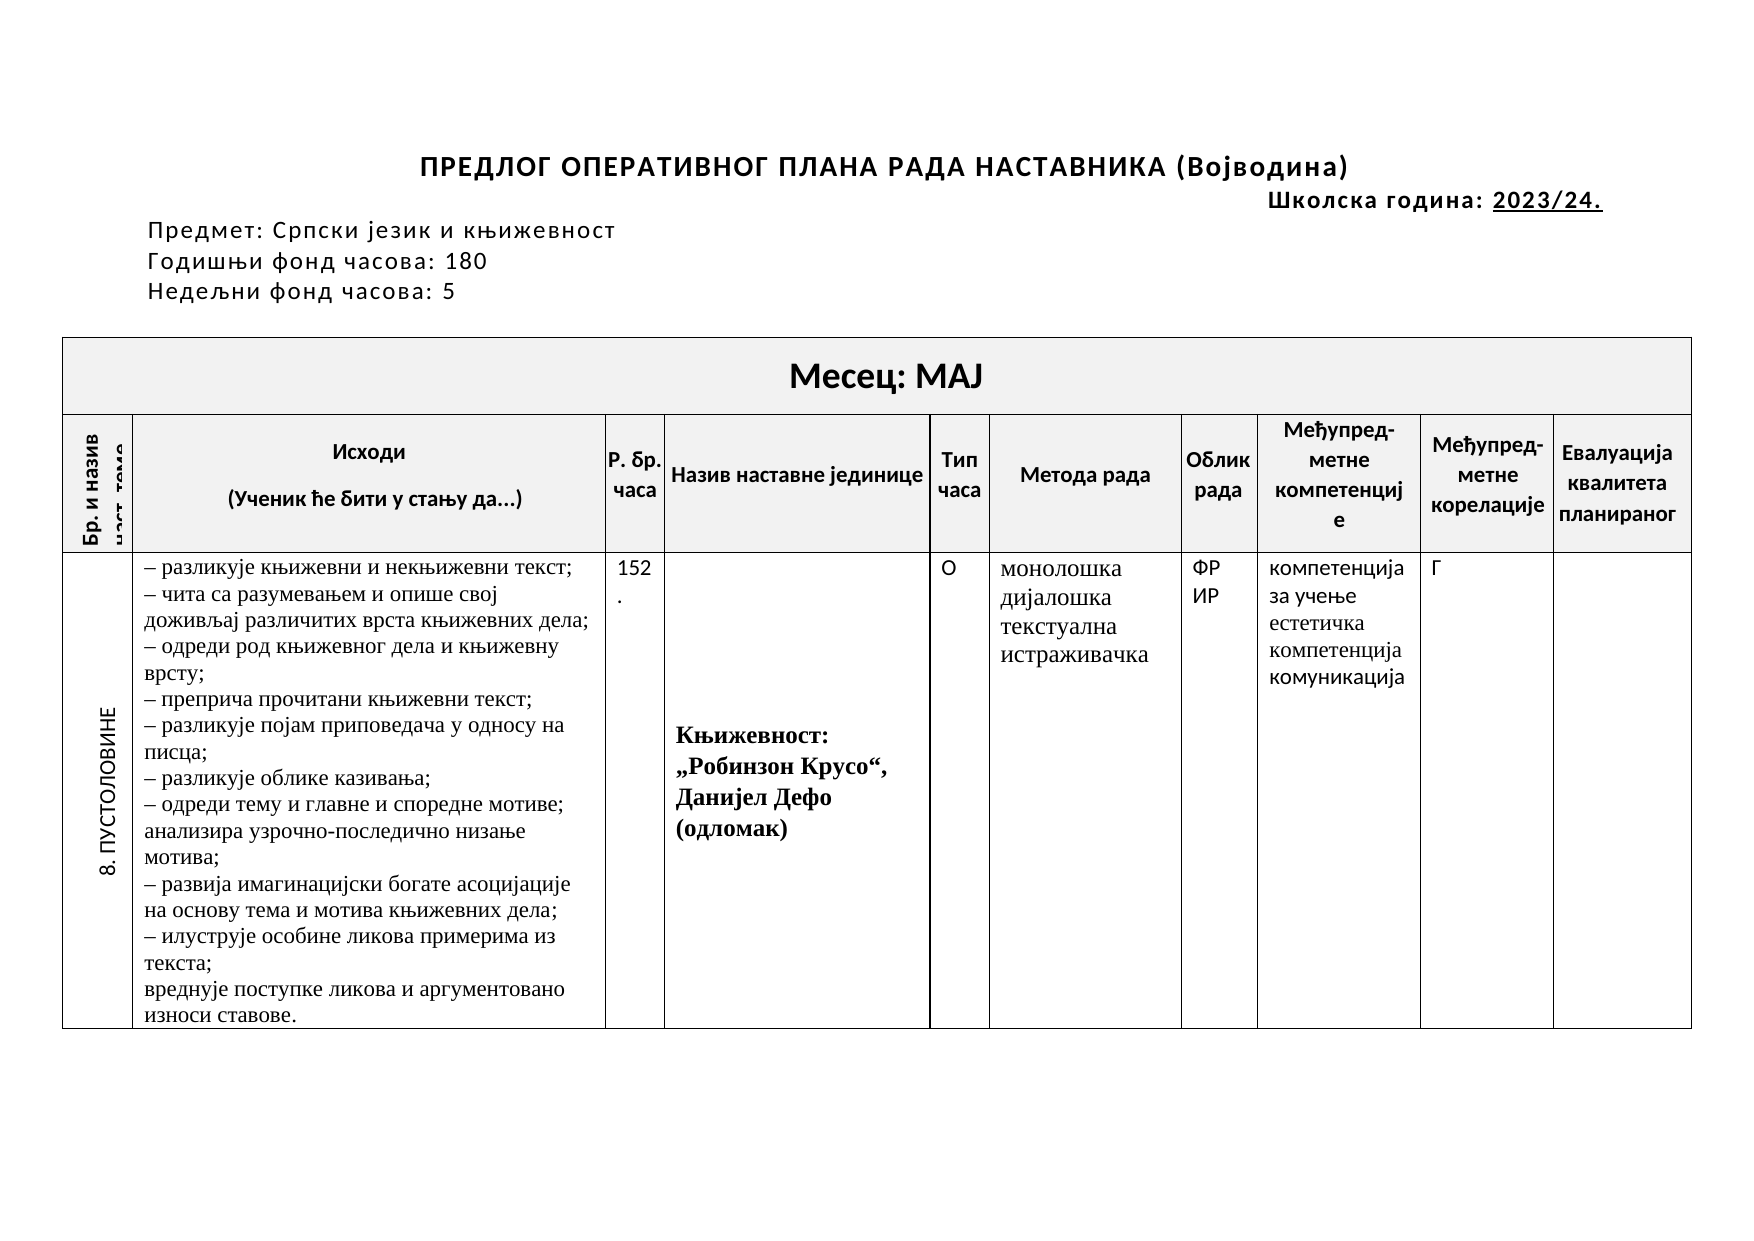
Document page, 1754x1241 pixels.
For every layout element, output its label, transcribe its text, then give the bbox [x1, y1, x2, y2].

text Предмет: Српски језик и књижевност [148, 214, 1606, 245]
table_cell Облик рада [1182, 415, 1257, 552]
table_cell Р. бр. часа [606, 415, 664, 552]
text ПРЕДЛОГ ОПЕРАТИВНОГ ПЛАНА РАДА НАСТАВНИКА (Војводина) [148, 148, 1606, 184]
text Годишњи фонд часова: 180 [148, 245, 1606, 276]
table_cell Међупред- метне корелације [1421, 415, 1553, 552]
table_cell компетенција за учење естетичка компетенција комуникација [1258, 553, 1420, 1028]
table_cell 8. ПУСТОЛОВИНЕ [63, 553, 132, 1028]
table_header Месец: МАЈ [63, 338, 1691, 414]
table_cell Назив наставне јединице [665, 415, 929, 552]
table_cell Евалуација квалитета планираног [1554, 415, 1691, 552]
table_cell ФР ИР [1182, 553, 1257, 1028]
table_cell Књижевност: „Робинзон Крусо“, Данијел Дефо (одломак) [665, 553, 929, 1028]
table_cell Међупред-метне компетенције [1258, 415, 1420, 552]
text Школска година: 2023/24. [1048, 184, 1606, 214]
table_cell Бр. и назив наст. теме [63, 415, 132, 552]
table_cell монолошка дијалошка текстуална истраживачка [990, 553, 1181, 1028]
table_cell О [931, 553, 989, 1028]
table_cell Исходи (Ученик ће бити у стању да...) [133, 415, 605, 552]
text Недељни фонд часова: 5 [148, 276, 1606, 306]
table_cell – разликује књижевни и некњижевни текст; – чита са разумевањем и опише свој доживљај различитих врста књижевних дела; – одреди род књижевног дела и књижевну врсту; – преприча прочитани књижевни текст; – разликује појам приповедача у односу на писца; – разликује облике казивања; – одреди тему и главне и споредне мотиве; анализира узрочно-последично низање мотива; – развија имагинацијски богате асоцијације на основу тема и мотива књижевних дела; – илуструје особине ликова примерима из текста; вреднује поступке ликова и аргументовано износи ставове. [133, 553, 605, 1028]
table_cell Тип часа [931, 415, 989, 552]
table_cell [1554, 553, 1691, 1028]
table_cell Метода рада [990, 415, 1181, 552]
table_cell Г [1421, 553, 1553, 1028]
table_cell 152. [606, 553, 664, 1028]
